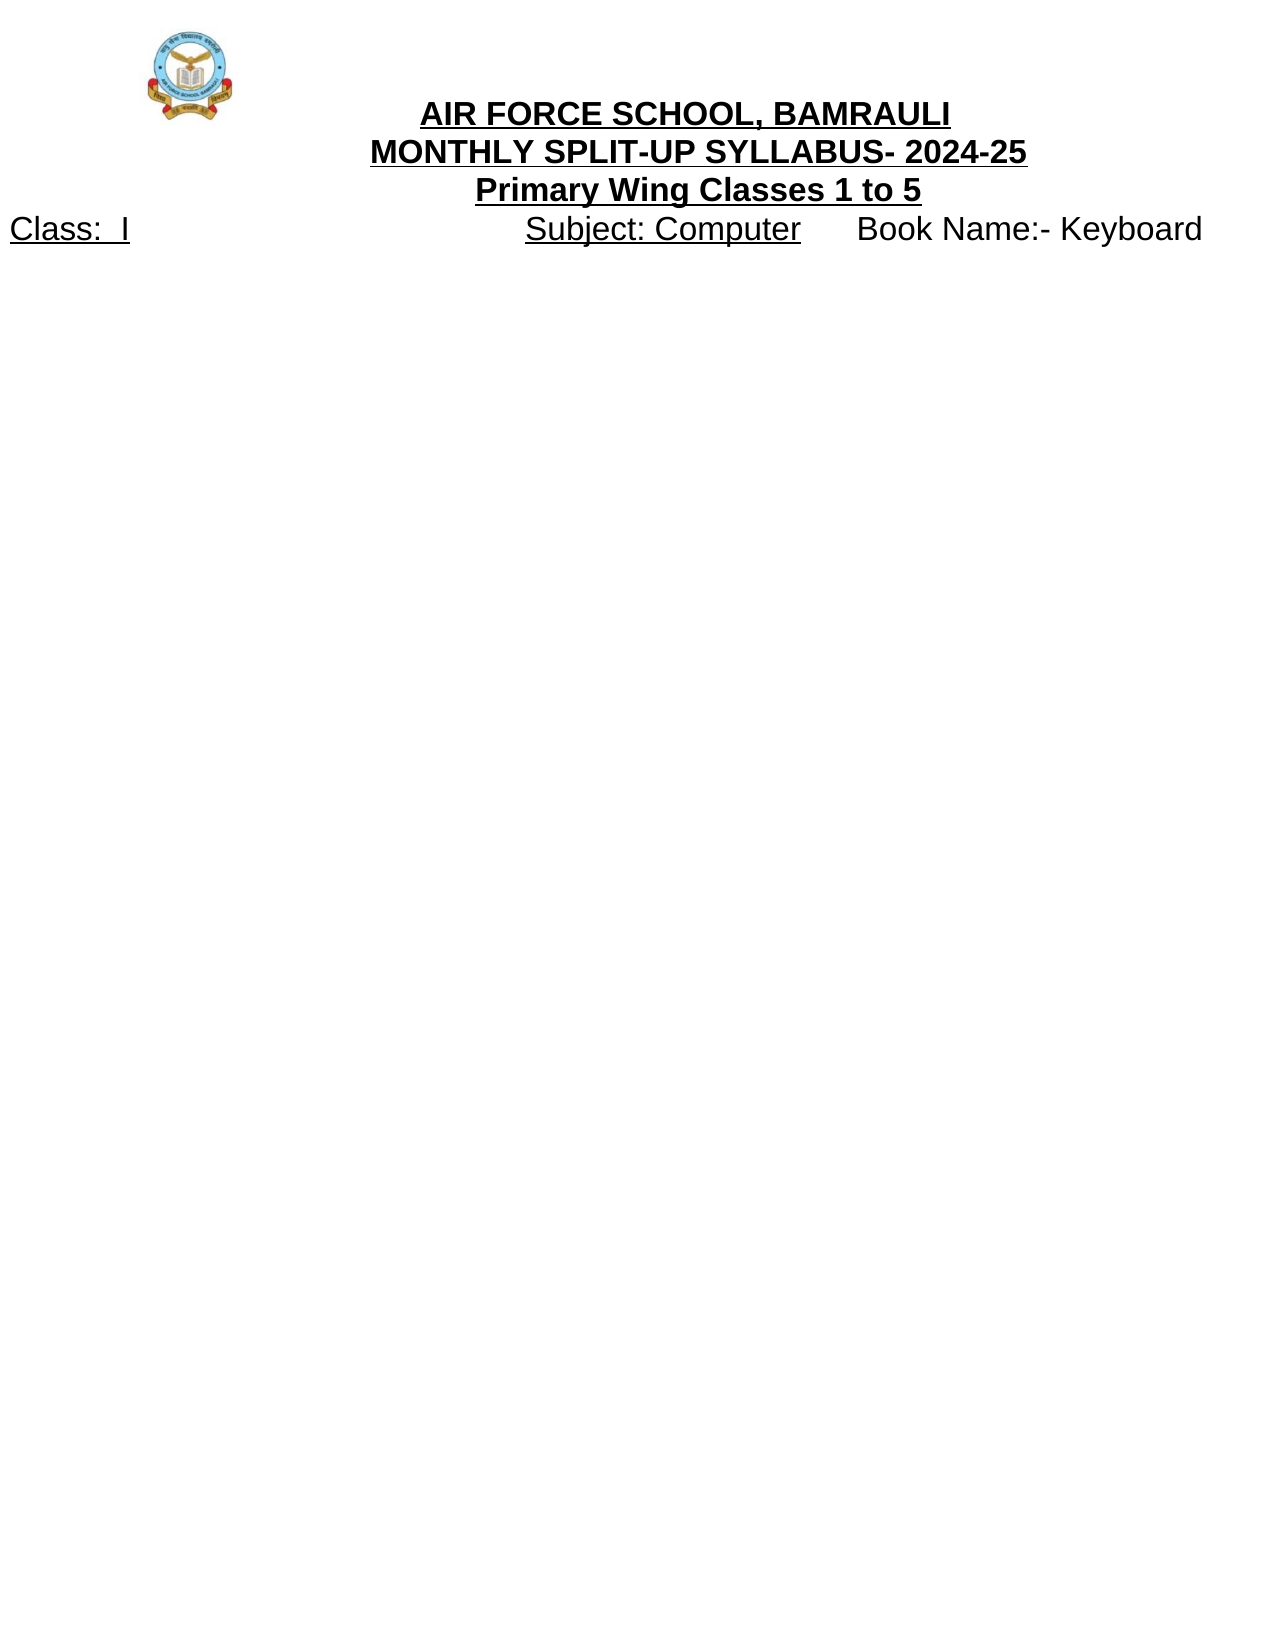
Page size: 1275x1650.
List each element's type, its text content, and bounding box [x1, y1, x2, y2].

text Class: I Subject: Computer Book Name:- Keyboard [9, 209, 1247, 247]
text Primary Wing Classes 1 to 5 [150, 171, 1247, 209]
text AIR FORCE SCHOOL, BAMRAULI [0, 28, 1247, 132]
text MONTHLY SPLIT-UP SYLLABUS- 2024-25 [150, 132, 1247, 171]
picture [138, 28, 244, 125]
